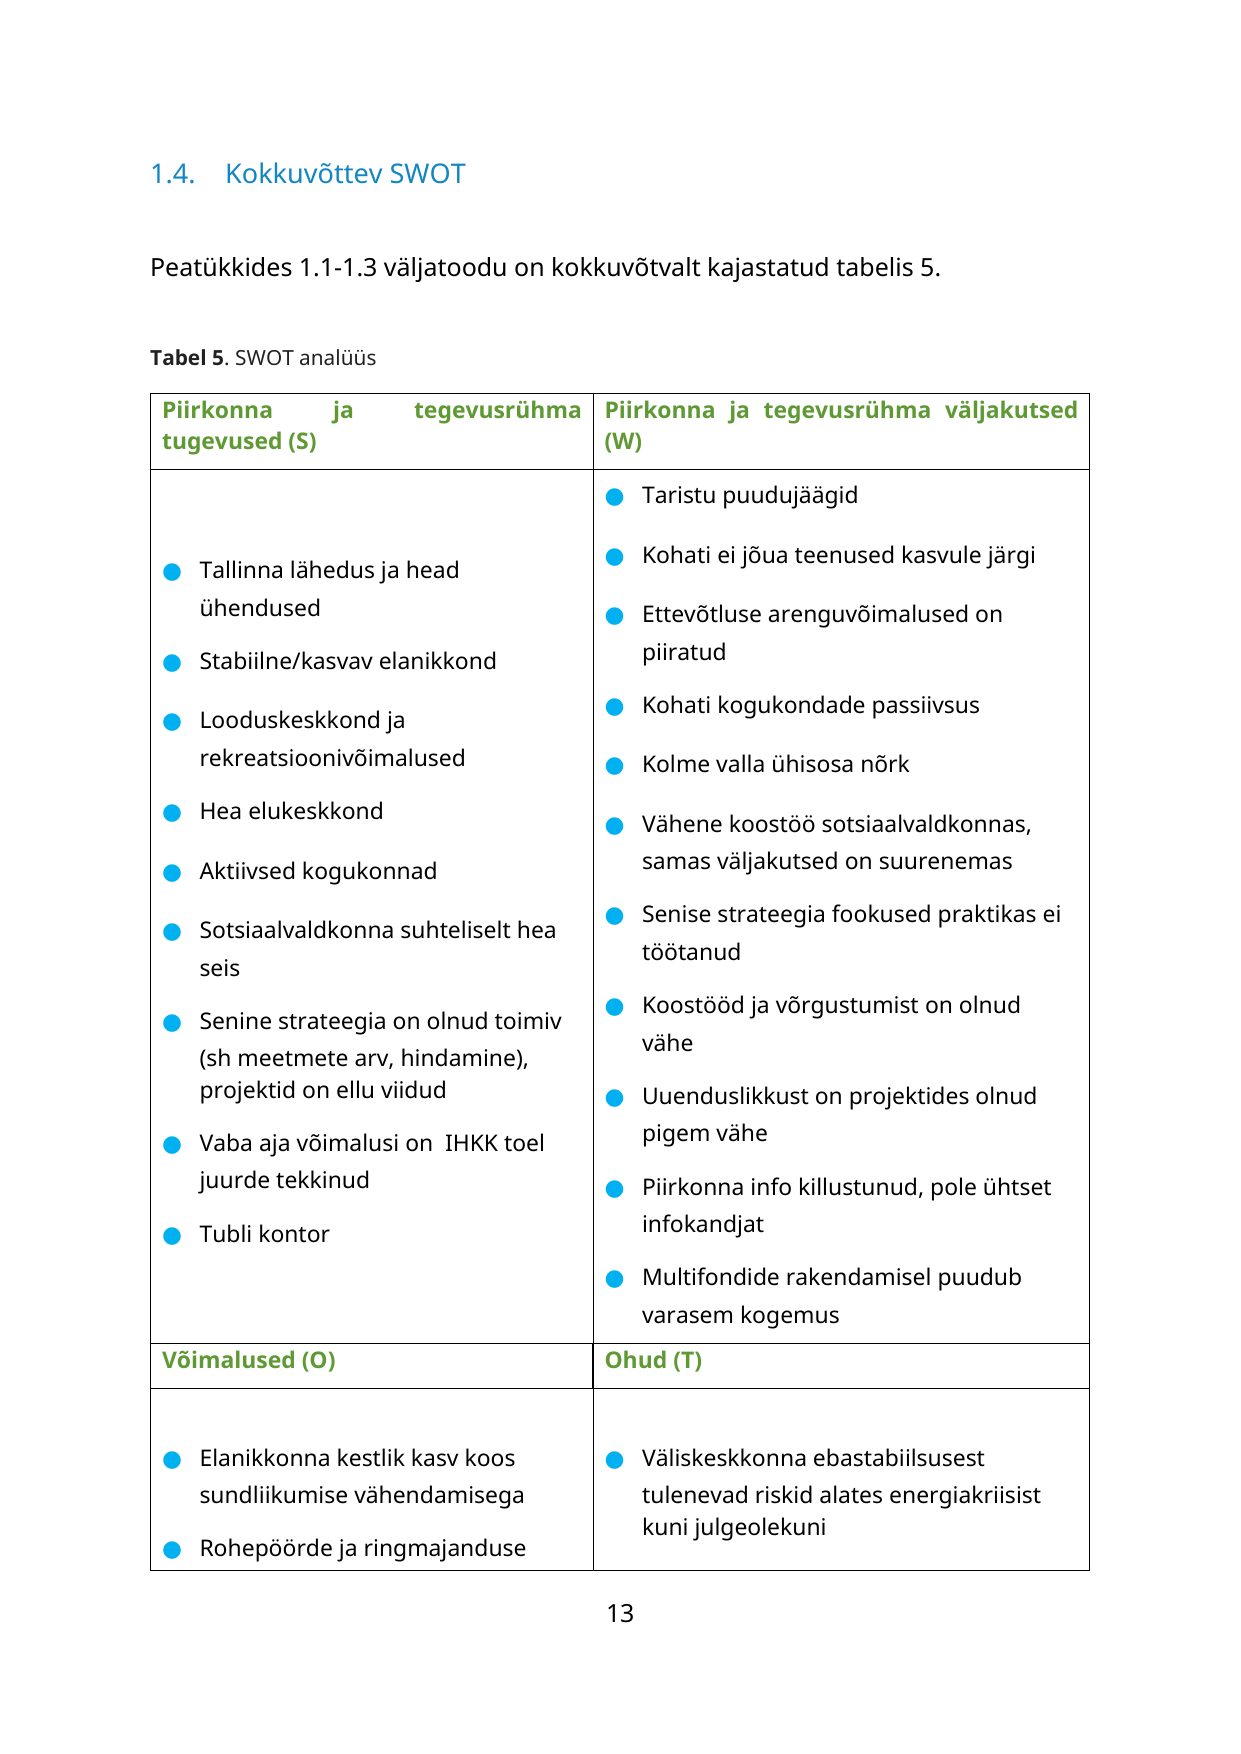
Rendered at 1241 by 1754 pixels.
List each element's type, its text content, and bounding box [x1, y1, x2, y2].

table_cell Võimalused (O) [151, 1344, 592, 1387]
table_cell Taristu puudujäägid Kohati ei jõua teenused kasvule järgi Ettevõtluse arenguvõimalused on piiratud Kohati kogukondade passiivsus Kolme valla ühisosa nõrk Vähene koostöö sotsiaalvaldkonnas, samas väljakutsed on suurenemas Senise strateegia fookused praktikas ei töötanud Koostööd ja võrgustumist on olnud vähe Uuenduslikkust on projektides olnud pigem vähe Piirkonna info killustunud, pole ühtset infokandjat Multifondide rakendamisel puudub varasem kogemus [594, 470, 1089, 1343]
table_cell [151, 1389, 593, 1570]
text Tabel 5. SWOT analüüs [150, 343, 1090, 372]
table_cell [594, 1389, 1089, 1570]
subtitle Kokkuvõttev SWOT [150, 154, 1090, 191]
table_header Piirkonna ja tegevusrühma tugevused (S) [151, 394, 593, 468]
table_cell Ohud (T) [594, 1344, 1089, 1387]
text Peatükkides 1.1-1.3 väljatoodu on kokkuvõtvalt kajastatud tabelis 5. [150, 250, 1090, 284]
table_header Piirkonna ja tegevusrühma väljakutsed (W) [594, 394, 1089, 468]
table_cell Tallinna lähedus ja head ühendused Stabiilne/kasvav elanikkond Looduskeskkond ja rekreatsioonivõimalused Hea elukeskkond Aktiivsed kogukonnad Sotsiaalvaldkonna suhteliselt hea seis Senine strateegia on olnud toimiv (sh meetmete arv, hindamine), projektid on ellu viidud Vaba aja võimalusi on IHKK toel juurde tekkinud Tubli kontor [151, 470, 593, 1343]
